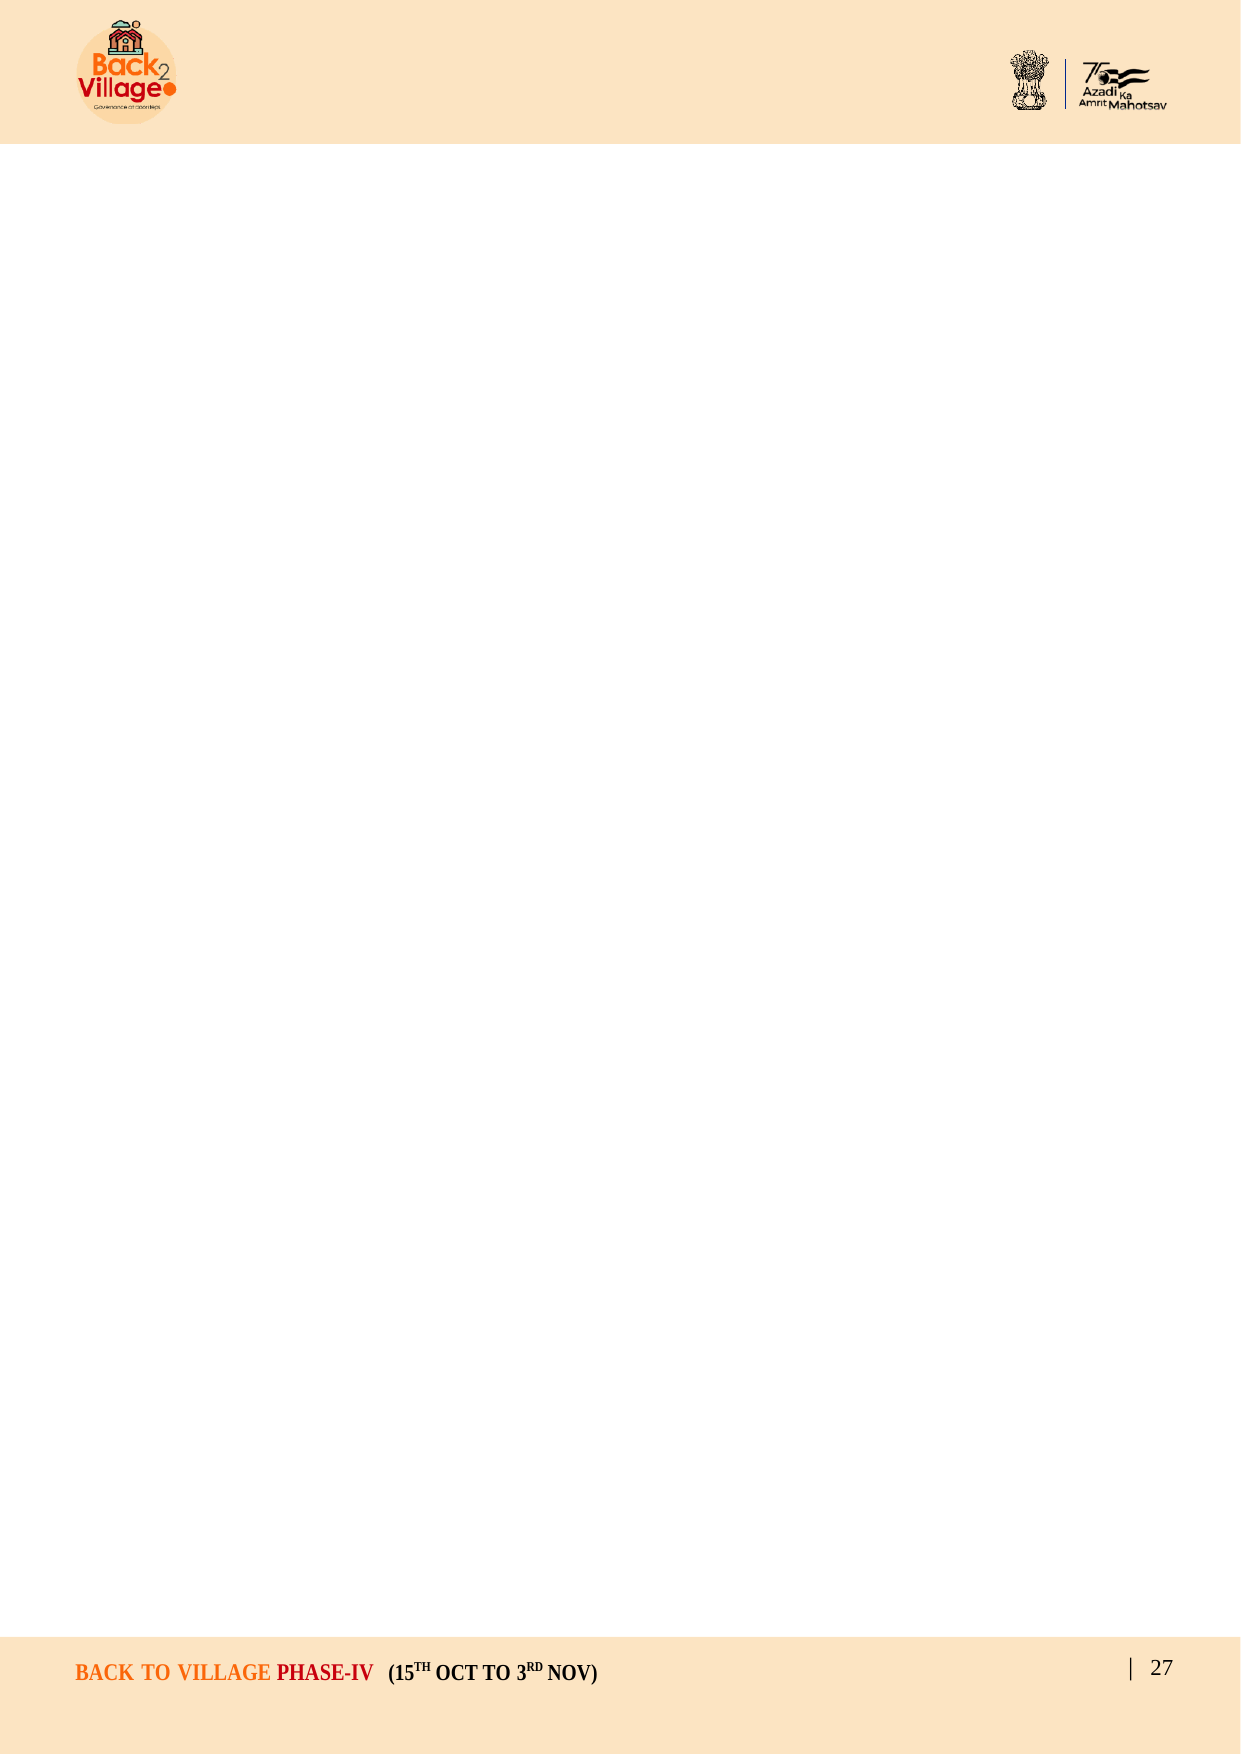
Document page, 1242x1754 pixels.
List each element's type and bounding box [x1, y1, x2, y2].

picture [1007, 47, 1051, 112]
picture [1076, 57, 1168, 112]
picture [74, 18, 177, 124]
